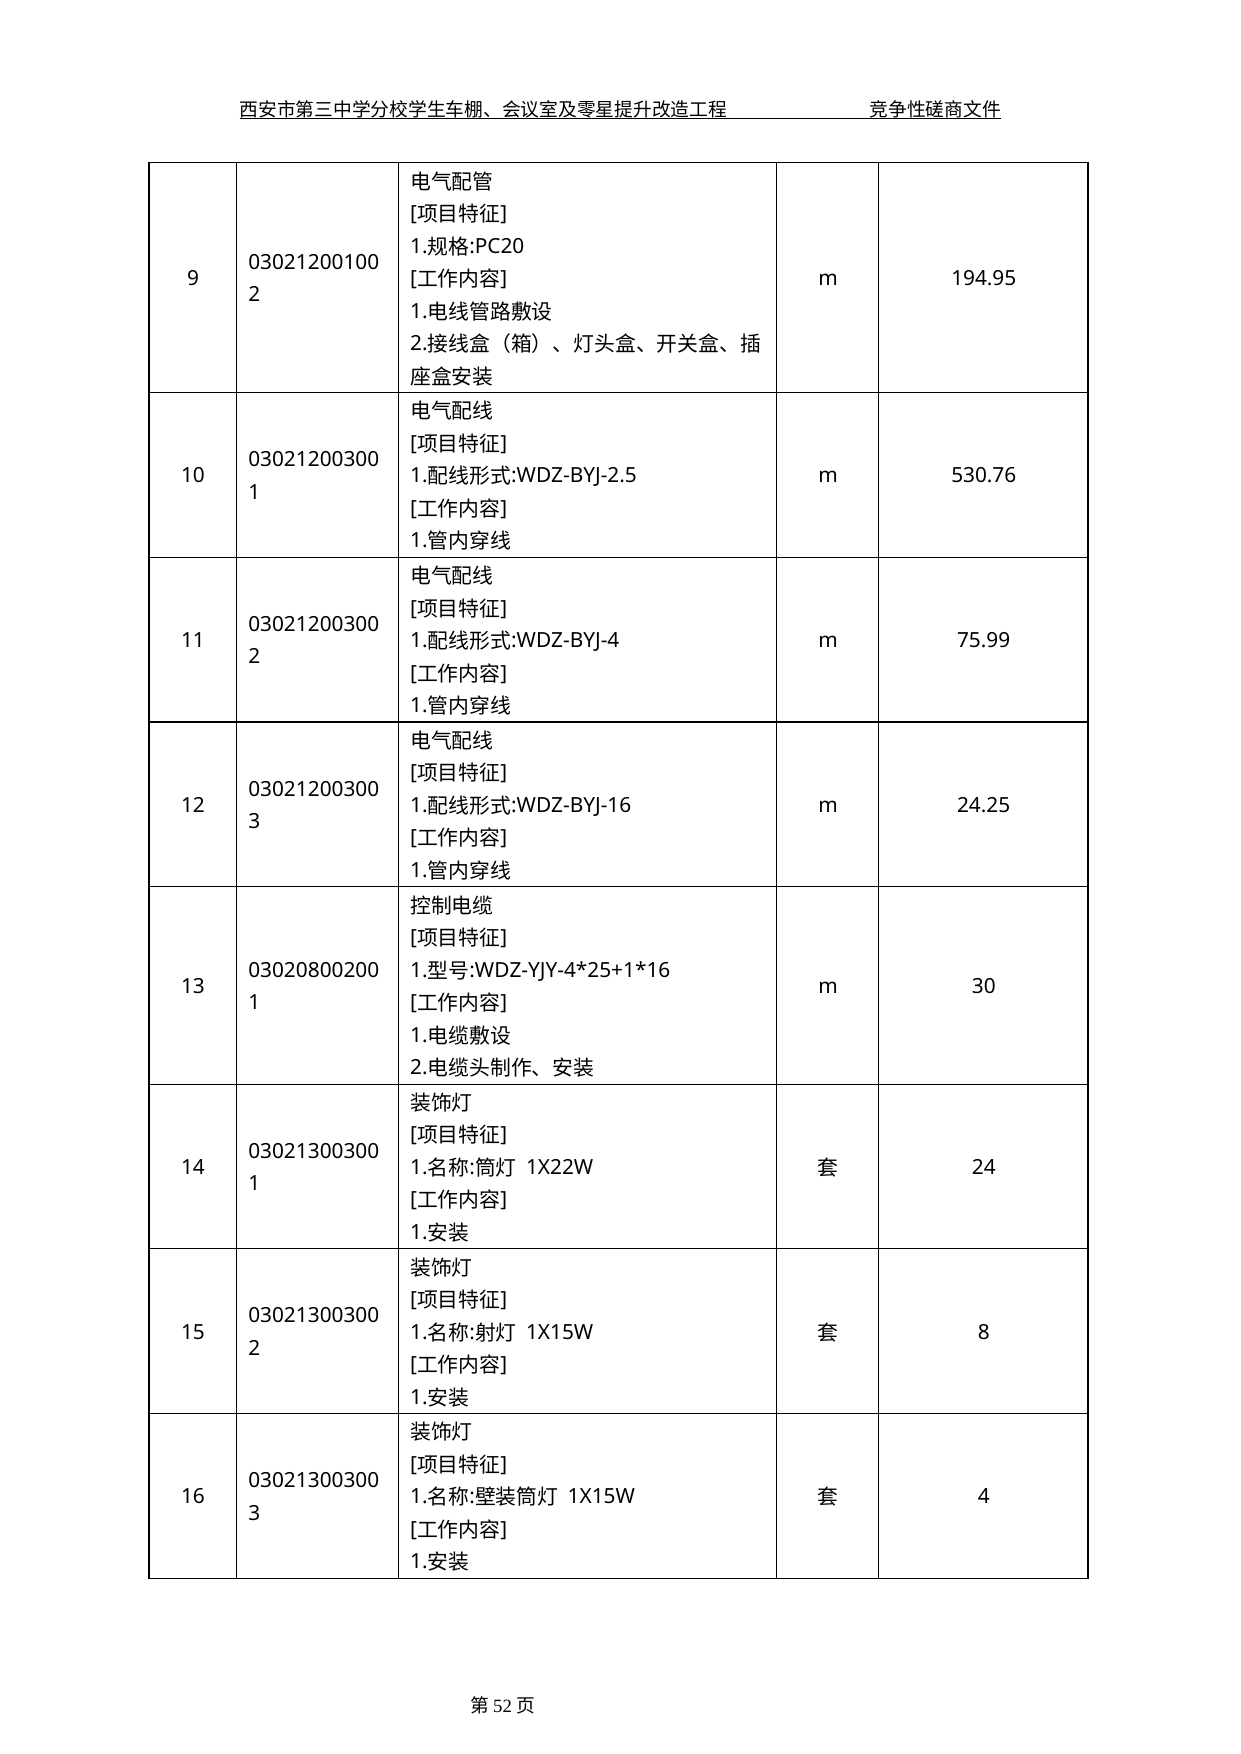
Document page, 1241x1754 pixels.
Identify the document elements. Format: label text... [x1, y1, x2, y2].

table_cell m [777, 163, 878, 392]
table_cell 套 [777, 1414, 878, 1578]
table_cell 10 [150, 393, 236, 557]
table_cell m [777, 887, 878, 1083]
table_cell 12 [150, 723, 236, 886]
table_cell 套 [777, 1085, 878, 1248]
table_cell 030208002001 [237, 887, 398, 1083]
table_cell 30 [879, 887, 1087, 1083]
table_cell 15 [150, 1249, 236, 1413]
table_cell 030213003002 [237, 1249, 398, 1413]
table_cell 530.76 [879, 393, 1087, 557]
table_cell 装饰灯 [项目特征] 1.名称:射灯 1X15W [工作内容] 1.安装 [399, 1249, 776, 1413]
table_cell m [777, 723, 878, 886]
table_cell m [777, 558, 878, 721]
table_cell 030213003001 [237, 1085, 398, 1248]
table_cell 装饰灯 [项目特征] 1.名称:壁装筒灯 1X15W [工作内容] 1.安装 [399, 1414, 776, 1578]
table_cell 14 [150, 1085, 236, 1248]
table_cell 套 [777, 1249, 878, 1413]
table_cell 24.25 [879, 723, 1087, 886]
table_cell 控制电缆 [项目特征] 1.型号:WDZ-YJY-4*25+1*16 [工作内容] 1.电缆敷设 2.电缆头制作、安装 [399, 887, 776, 1083]
table_cell 电气配线 [项目特征] 1.配线形式:WDZ-BYJ-16 [工作内容] 1.管内穿线 [399, 723, 776, 886]
table_cell 030212003001 [237, 393, 398, 557]
table_cell 11 [150, 558, 236, 721]
table_cell 电气配管 [项目特征] 1.规格:PC20 [工作内容] 1.电线管路敷设 2.接线盒（箱）、灯头盒、开关盒、插座盒安装 [399, 163, 776, 392]
table_cell 8 [879, 1249, 1087, 1413]
table_cell 4 [879, 1414, 1087, 1578]
table_cell 194.95 [879, 163, 1087, 392]
table_cell 电气配线 [项目特征] 1.配线形式:WDZ-BYJ-4 [工作内容] 1.管内穿线 [399, 558, 776, 721]
table_cell 030213003003 [237, 1414, 398, 1578]
table_cell 75.99 [879, 558, 1087, 721]
table_cell 9 [150, 163, 236, 392]
table_cell 13 [150, 887, 236, 1083]
table_cell 030212003002 [237, 558, 398, 721]
table_cell 030212003003 [237, 723, 398, 886]
table_cell 24 [879, 1085, 1087, 1248]
table_cell m [777, 393, 878, 557]
table_cell 装饰灯 [项目特征] 1.名称:筒灯 1X22W [工作内容] 1.安装 [399, 1085, 776, 1248]
table_cell 030212001002 [237, 163, 398, 392]
table_cell 电气配线 [项目特征] 1.配线形式:WDZ-BYJ-2.5 [工作内容] 1.管内穿线 [399, 393, 776, 557]
table_cell 16 [150, 1414, 236, 1578]
